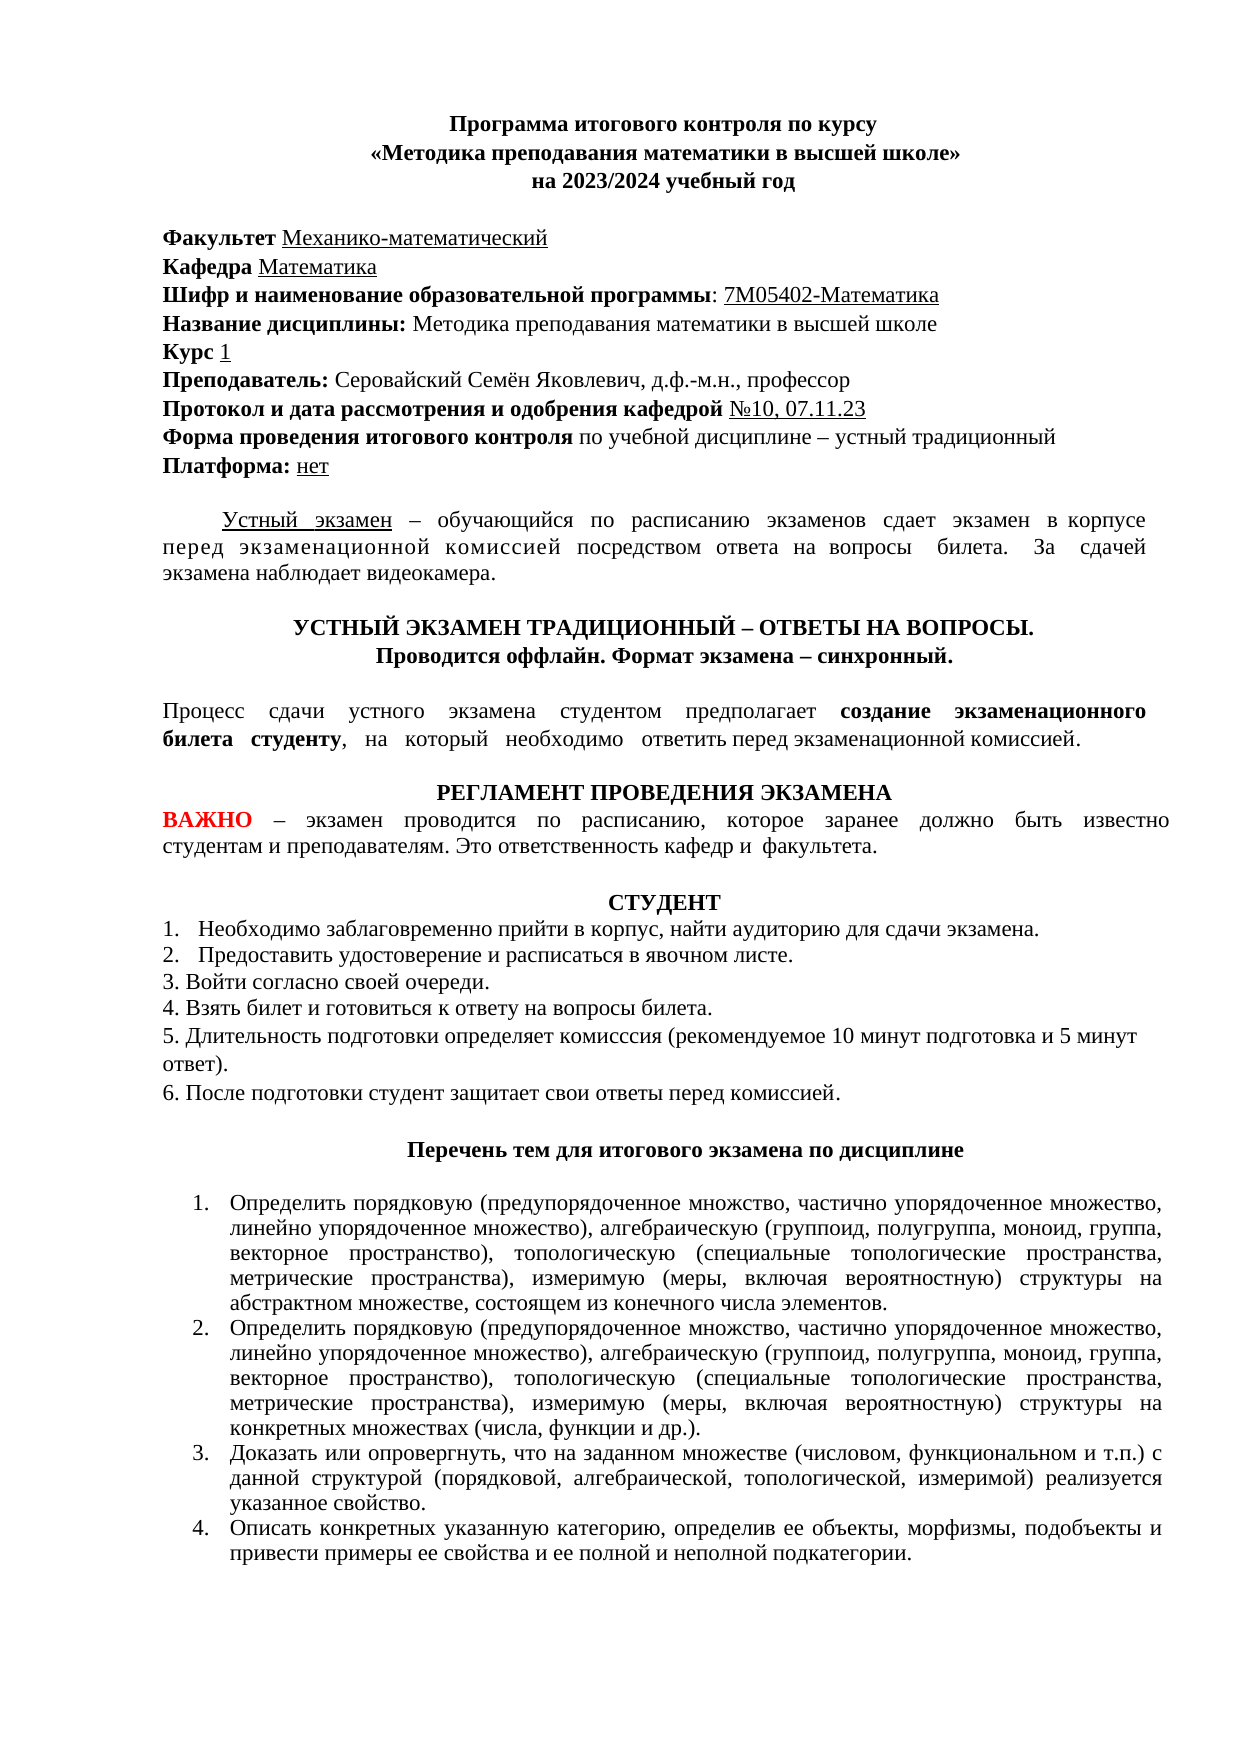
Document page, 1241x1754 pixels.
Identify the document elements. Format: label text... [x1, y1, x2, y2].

text Факультет Механико-математический [162, 224, 1164, 251]
text Протокол и дата рассмотрения и одобрения кафедрой №10, 07.11.23 [162, 395, 1164, 421]
text Форма проведения итогового контроля по учебной дисциплине – устный традиционный [162, 423, 1164, 450]
text 4. Взять билет и готовиться к ответу на вопросы билета. [162, 994, 1106, 1021]
text Платформа: нет [162, 452, 1164, 478]
text ВАЖНО – экзамен проводится по расписанию, которое заранее должно быть известно студентам и преподавателям. Это ответственность кафедр и факультета. [162, 806, 1170, 859]
text Процесс сдачи устного экзамена студентом предполагает создание экзаменационного билета студенту, на который необходимо ответить перед экзаменационной комиссией. [162, 697, 1146, 752]
text 2. Предоставить удостоверение и расписаться в явочном листе. [162, 941, 1170, 968]
list Определить порядковую (предупорядоченное множство, частично упорядоченное множество, линейно упорядоченное множество), алгебраическую (группоид, полугруппа, моноид, группа, векторное пространство), топологическую (специальные топологические пространства, метрические пространства), измеримую (меры, включая вероятностную) структуры на конкретных множествах (числа, функции и др.). [192, 1315, 1164, 1440]
text Проводится оффлайн. Формат экзамена – синхронный. [162, 643, 1166, 669]
text СТУДЕНТ [162, 889, 1166, 915]
text Курс 1 [162, 338, 1164, 364]
text 1. Необходимо заблаговременно прийти в корпус, найти аудиторию для сдачи экзамена. [162, 915, 1166, 941]
text РЕГЛАМЕНТ ПРОВЕДЕНИЯ ЭКЗАМЕНА [162, 779, 1166, 805]
text Перечень тем для итогового экзамена по дисциплине [210, 1136, 1161, 1162]
text Кафедра Математика [162, 253, 1164, 279]
text Название дисциплины: Методика преподавания математики в высшей школе [162, 309, 1164, 336]
list Доказать или опровергнуть, что на заданном множестве (числовом, функциональном и т.п.) с данной структурой (порядковой, алгебраической, топологической, измеримой) реализуется указанное свойство. [192, 1440, 1164, 1515]
text УСТНЫЙ ЭКЗАМЕН ТРАДИЦИОННЫЙ – ОТВЕТЫ НА ВОПРОСЫ. [162, 614, 1164, 641]
list Определить порядковую (предупорядоченное множство, частично упорядоченное множество, линейно упорядоченное множество), алгебраическую (группоид, полугруппа, моноид, группа, векторное пространство), топологическую (специальные топологические пространства, метрические пространства), измеримую (меры, включая вероятностную) структуры на абстрактном множестве, состоящем из конечного числа элементов. [192, 1190, 1164, 1315]
text на 2023/2024 учебный год [162, 167, 1164, 194]
text Программа итогового контроля по курсу [162, 110, 1164, 137]
text 3. Войти согласно своей очереди. [162, 968, 1170, 994]
list Описать конкретных указанную категорию, определив ее объекты, морфизмы, подобъекты и привести примеры ее свойства и ее полной и неполной подкатегории. [192, 1515, 1164, 1565]
text «Методика преподавания математики в высшей школе» [162, 139, 1164, 165]
text 5. Длительность подготовки определяет комисссия (рекомендуемое 10 минут подготовка и 5 минут ответ). [162, 1022, 1159, 1077]
text 6. После подготовки студент защитает свои ответы перед комиссией. [162, 1079, 1159, 1105]
text Устный экзамен – обучающийся по расписанию экзаменов сдает экзамен в корпусе перед экзаменационной комиссией посредством ответа на вопросы билета. За сдачей экзамена наблюдает видеокамера. [162, 507, 1146, 586]
text Преподаватель: Серовайский Семён Яковлевич, д.ф.-м.н., профессор [162, 366, 1164, 393]
text Шифр и наименование образовательной программы: 7M05402-Математика [162, 281, 1164, 307]
